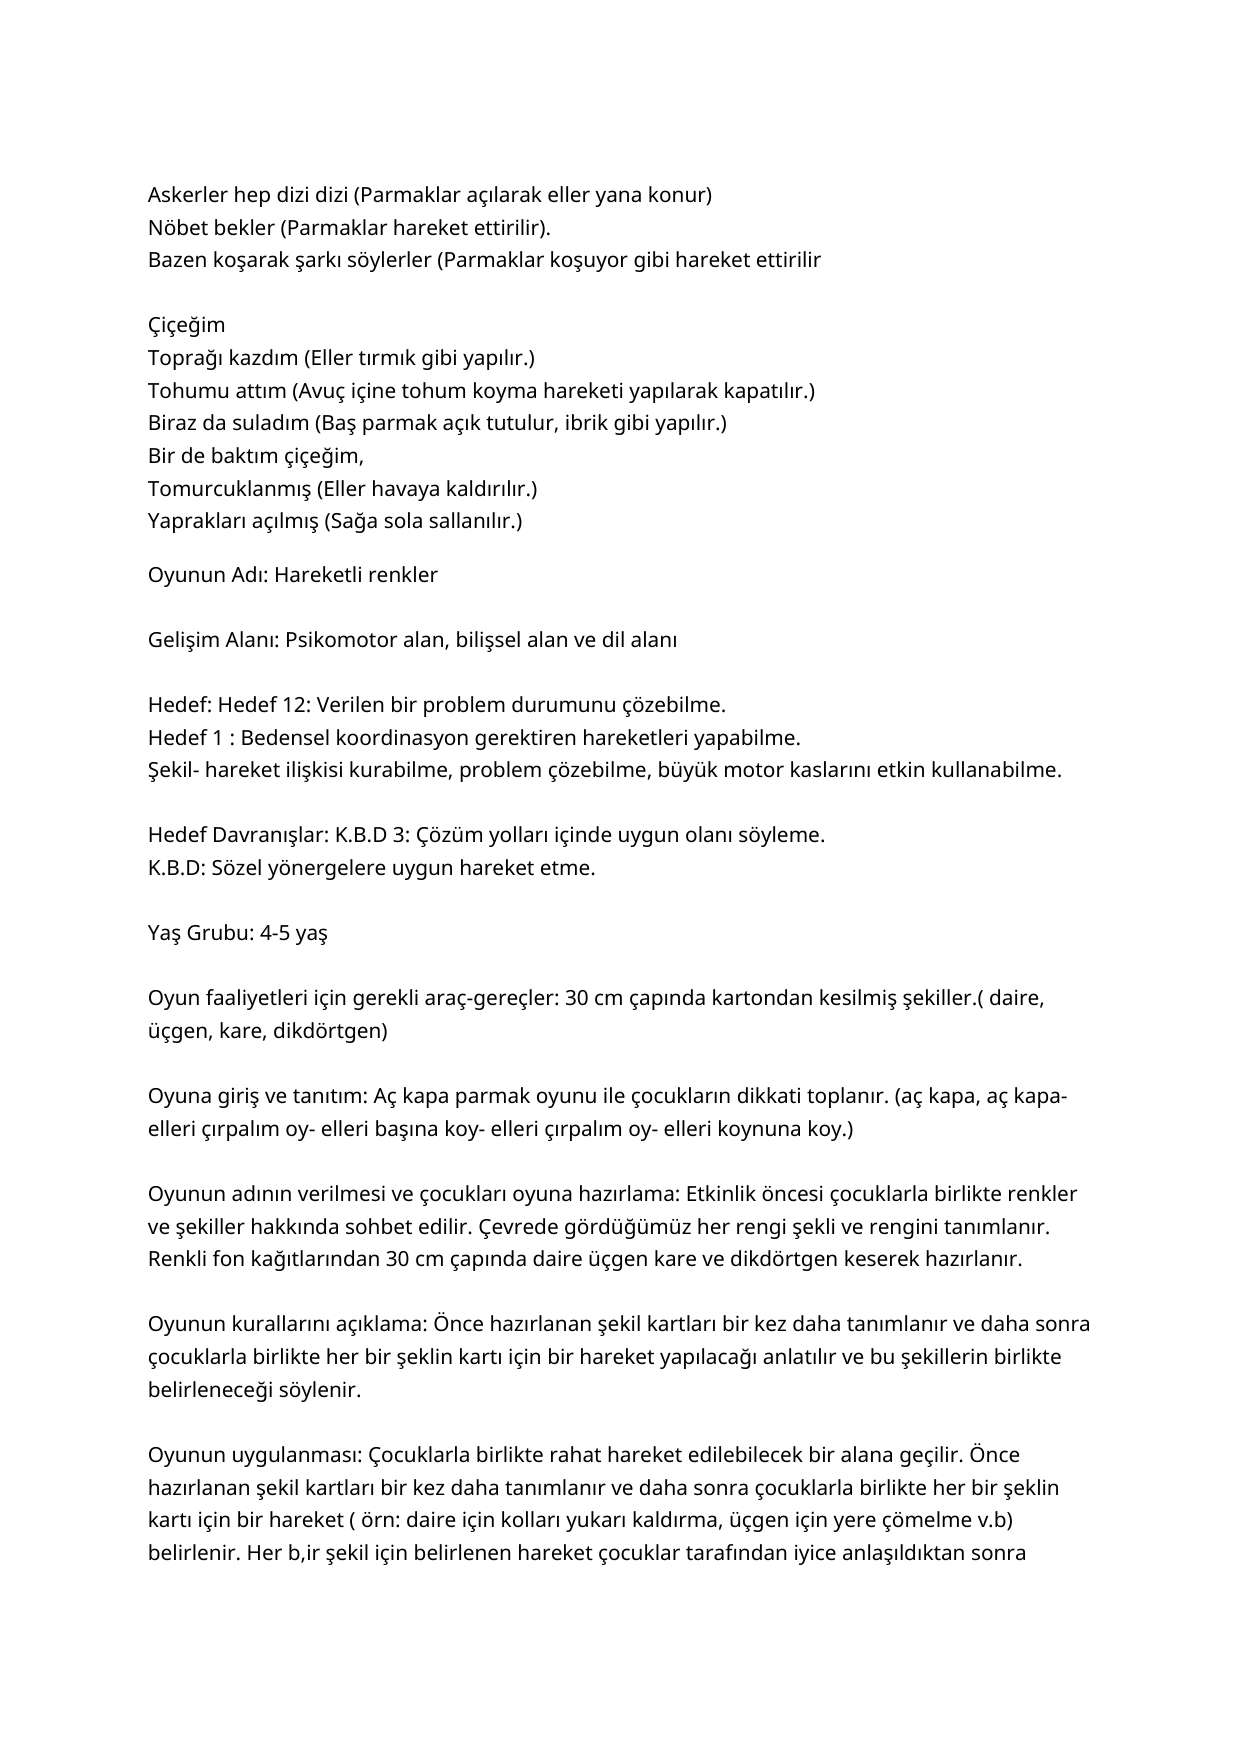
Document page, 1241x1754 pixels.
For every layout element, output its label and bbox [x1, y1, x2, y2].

text [148, 560, 1093, 1566]
text [148, 148, 1093, 535]
